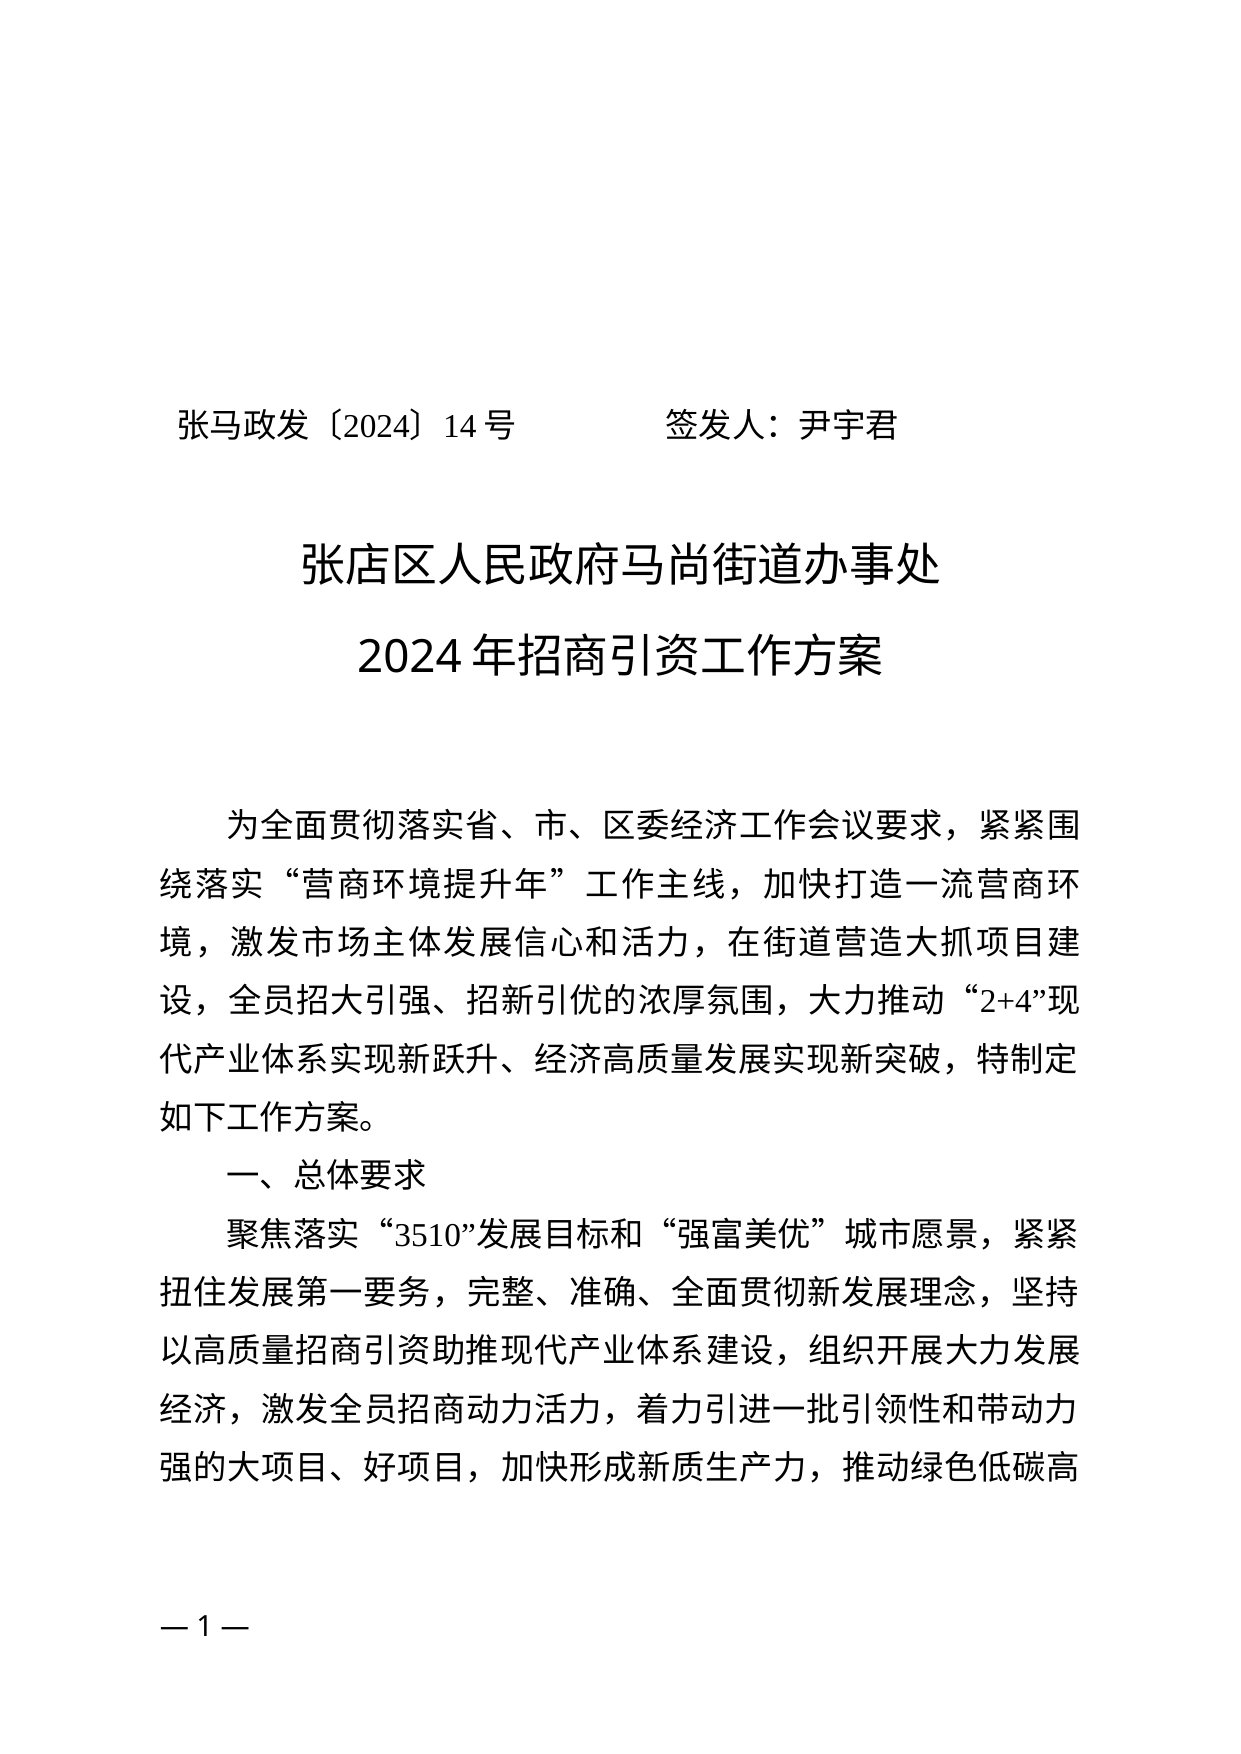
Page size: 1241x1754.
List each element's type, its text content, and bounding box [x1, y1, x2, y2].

text 为全面贯彻落实省、市、区委经济工作会议要求，紧紧围绕落实“营商环境提升年”工作主线，加快打造一流营商环境，激发市场主体发展信心和活力，在街道营造大抓项目建设，全员招大引强、招新引优的浓厚氛围，大力推动“2+4”现代产业体系实现新跃升、经济高质量发展实现新突破，特制定如下工作方案。 [159, 791, 1081, 1141]
list 总体要求 [159, 1141, 1081, 1199]
text 张店区人民政府马尚街道办事处 [159, 515, 1081, 607]
text 张马政发〔2024〕14号 签发人：尹宇君 [159, 377, 1081, 469]
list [159, 1199, 1081, 1491]
text 2024年招商引资工作方案 [159, 607, 1081, 699]
